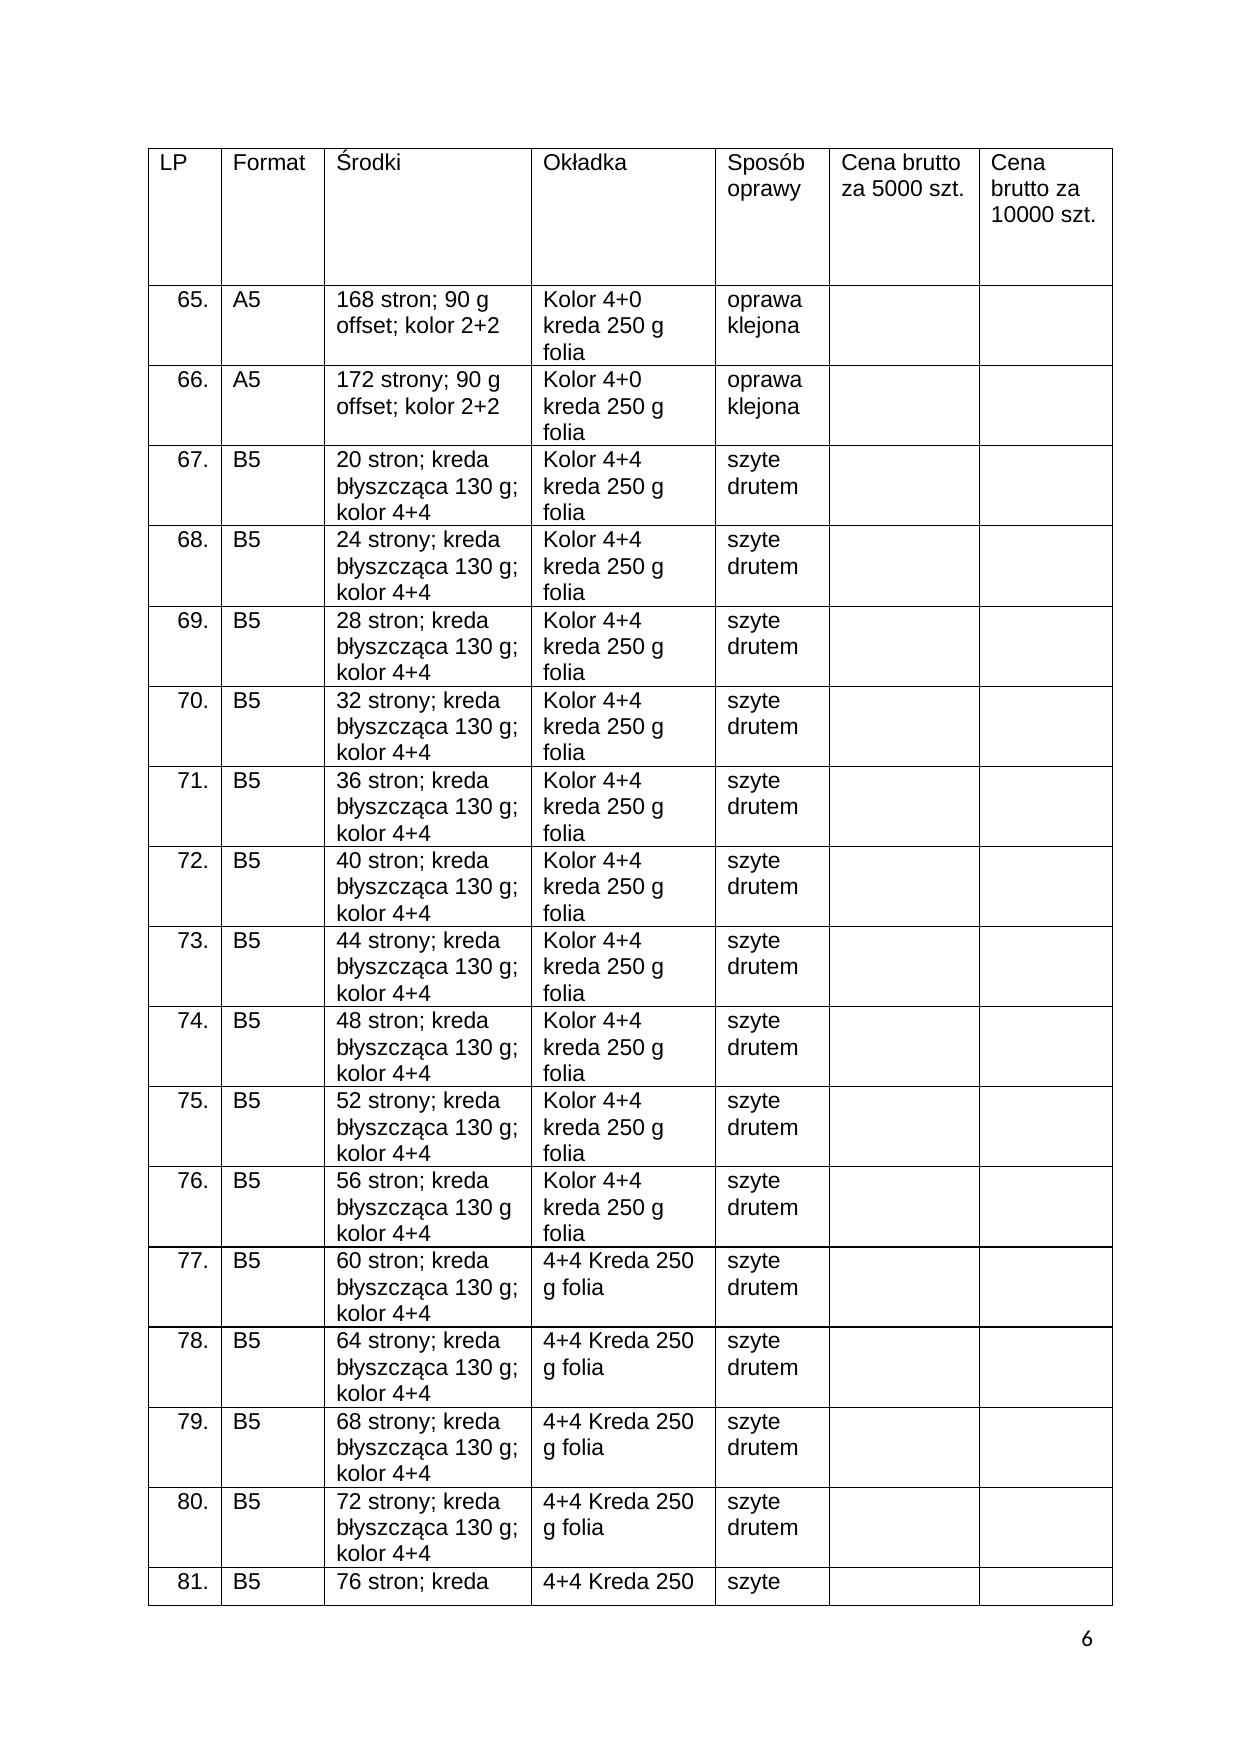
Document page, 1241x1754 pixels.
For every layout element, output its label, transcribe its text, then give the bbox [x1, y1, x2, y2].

table_cell B5 [222, 526, 324, 606]
table_cell [149, 366, 221, 445]
table_cell [149, 687, 221, 766]
table_cell B5 [222, 767, 324, 846]
table_cell Kolor 4+4 kreda 250 g folia [532, 1087, 715, 1166]
table_cell Kolor 4+4 kreda 250 g folia [532, 1167, 715, 1246]
table_cell 68 strony; kreda błyszcząca 130 g; kolor 4+4 [325, 1408, 531, 1487]
table_cell [149, 1568, 221, 1605]
table_header Cena brutto za 5000 szt. [830, 149, 979, 285]
table_cell 56 stron; kreda błyszcząca 130 g kolor 4+4 [325, 1167, 531, 1246]
table_cell [830, 1007, 979, 1086]
table_cell szyte drutem [716, 446, 829, 525]
table_cell [980, 1248, 1112, 1326]
table_cell [980, 687, 1112, 766]
table_cell [149, 286, 221, 365]
table_cell Kolor 4+4 kreda 250 g folia [532, 847, 715, 926]
table_cell Kolor 4+4 kreda 250 g folia [532, 687, 715, 766]
table_cell [149, 767, 221, 846]
table_cell B5 [222, 927, 324, 1006]
table_cell szyte drutem [716, 1167, 829, 1246]
table_cell [980, 1007, 1112, 1086]
table_cell [830, 1408, 979, 1487]
table_cell [980, 1167, 1112, 1246]
table_cell 24 strony; kreda błyszcząca 130 g; kolor 4+4 [325, 526, 531, 606]
table_header LP [149, 149, 221, 285]
table_cell [980, 1087, 1112, 1166]
table_cell Kolor 4+4 kreda 250 g folia [532, 767, 715, 846]
table_cell 72 strony; kreda błyszcząca 130 g; kolor 4+4 [325, 1488, 531, 1567]
table_cell [149, 1167, 221, 1246]
table_cell [830, 1488, 979, 1567]
table_header Środki [325, 149, 531, 285]
table_cell szyte drutem [716, 1568, 829, 1605]
table_cell B5 [222, 1568, 324, 1605]
table_cell Kolor 4+0 kreda 250 g folia [532, 366, 715, 445]
table_cell 4+4 Kreda 250 g folia [532, 1328, 715, 1407]
table_cell B5 [222, 1488, 324, 1567]
table_cell B5 [222, 1248, 324, 1326]
table_cell 48 stron; kreda błyszcząca 130 g; kolor 4+4 [325, 1007, 531, 1086]
table_cell oprawa klejona [716, 286, 829, 365]
table_cell [830, 1167, 979, 1246]
table_cell Kolor 4+0 kreda 250 g folia [532, 286, 715, 365]
table_cell szyte drutem [716, 1248, 829, 1326]
table_cell [980, 526, 1112, 606]
table_cell [830, 446, 979, 525]
table_cell [149, 1488, 221, 1567]
table_cell [149, 526, 221, 606]
table_cell [980, 927, 1112, 1006]
table_cell B5 [222, 1167, 324, 1246]
table_cell 4+4 Kreda 250 g folia [532, 1248, 715, 1326]
table_cell [980, 767, 1112, 846]
table_cell [149, 607, 221, 686]
table_cell oprawa klejona [716, 366, 829, 445]
table_cell B5 [222, 1328, 324, 1407]
table_cell szyte drutem [716, 1408, 829, 1487]
table_cell 4+4 Kreda 250 g folia [532, 1488, 715, 1567]
table_cell szyte drutem [716, 767, 829, 846]
table_cell B5 [222, 446, 324, 525]
table_cell 28 stron; kreda błyszcząca 130 g; kolor 4+4 [325, 607, 531, 686]
table_cell [149, 1408, 221, 1487]
table_cell [830, 767, 979, 846]
table_cell B5 [222, 687, 324, 766]
table_cell [980, 1568, 1112, 1605]
table_cell szyte drutem [716, 1328, 829, 1407]
table_cell 40 stron; kreda błyszcząca 130 g; kolor 4+4 [325, 847, 531, 926]
table_cell [980, 366, 1112, 445]
table_cell [980, 607, 1112, 686]
table_cell Kolor 4+4 kreda 250 g folia [532, 607, 715, 686]
table_cell [830, 687, 979, 766]
table_cell B5 [222, 1408, 324, 1487]
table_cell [325, 1568, 531, 1605]
table_cell 172 strony; 90 g offset; kolor 2+2 [325, 366, 531, 445]
table_cell [980, 847, 1112, 926]
table_cell 32 strony; kreda błyszcząca 130 g; kolor 4+4 [325, 687, 531, 766]
table_header Okładka [532, 149, 715, 285]
table_cell [980, 1328, 1112, 1407]
table_cell 36 stron; kreda błyszcząca 130 g; kolor 4+4 [325, 767, 531, 846]
table_cell [830, 927, 979, 1006]
table_cell B5 [222, 1087, 324, 1166]
table_cell szyte drutem [716, 927, 829, 1006]
table_cell Kolor 4+4 kreda 250 g folia [532, 446, 715, 525]
table_cell [830, 1087, 979, 1166]
table_cell [830, 286, 979, 365]
table_cell szyte drutem [716, 1087, 829, 1166]
table_cell 168 stron; 90 g offset; kolor 2+2 [325, 286, 531, 365]
table_cell Kolor 4+4 kreda 250 g folia [532, 927, 715, 1006]
table_cell [830, 366, 979, 445]
table_cell [830, 1568, 979, 1605]
table_cell 60 stron; kreda błyszcząca 130 g; kolor 4+4 [325, 1248, 531, 1326]
table_cell [830, 1328, 979, 1407]
table_cell [980, 1488, 1112, 1567]
table_cell szyte drutem [716, 847, 829, 926]
table_cell [149, 1328, 221, 1407]
table_cell [830, 1248, 979, 1326]
table_cell A5 [222, 366, 324, 445]
table_cell szyte drutem [716, 607, 829, 686]
table_header Sposób oprawy [716, 149, 829, 285]
table_cell [980, 286, 1112, 365]
table_cell B5 [222, 607, 324, 686]
table_cell [830, 607, 979, 686]
table_cell szyte drutem [716, 687, 829, 766]
table_cell [980, 446, 1112, 525]
table_cell 64 strony; kreda błyszcząca 130 g; kolor 4+4 [325, 1328, 531, 1407]
table_cell 44 strony; kreda błyszcząca 130 g; kolor 4+4 [325, 927, 531, 1006]
table_cell A5 [222, 286, 324, 365]
table_cell 4+4 Kreda 250 g folia [532, 1568, 715, 1605]
table_cell [149, 927, 221, 1006]
table_cell szyte drutem [716, 526, 829, 606]
table_header Cena brutto za 10000 szt. [980, 149, 1112, 285]
table_cell Kolor 4+4 kreda 250 g folia [532, 1007, 715, 1086]
table_cell [149, 446, 221, 525]
table_cell [980, 1408, 1112, 1487]
table_cell [149, 847, 221, 926]
table_cell B5 [222, 847, 324, 926]
table_cell szyte drutem [716, 1007, 829, 1086]
table_cell [149, 1087, 221, 1166]
table_cell B5 [222, 1007, 324, 1086]
table_cell 20 stron; kreda błyszcząca 130 g; kolor 4+4 [325, 446, 531, 525]
table_cell 4+4 Kreda 250 g folia [532, 1408, 715, 1487]
table_cell [149, 1248, 221, 1326]
table_cell Kolor 4+4 kreda 250 g folia [532, 526, 715, 606]
table_cell 52 strony; kreda błyszcząca 130 g; kolor 4+4 [325, 1087, 531, 1166]
table_cell szyte drutem [716, 1488, 829, 1567]
table_cell [149, 1007, 221, 1086]
table_cell [830, 847, 979, 926]
table_header Format [222, 149, 324, 285]
table_cell [830, 526, 979, 606]
